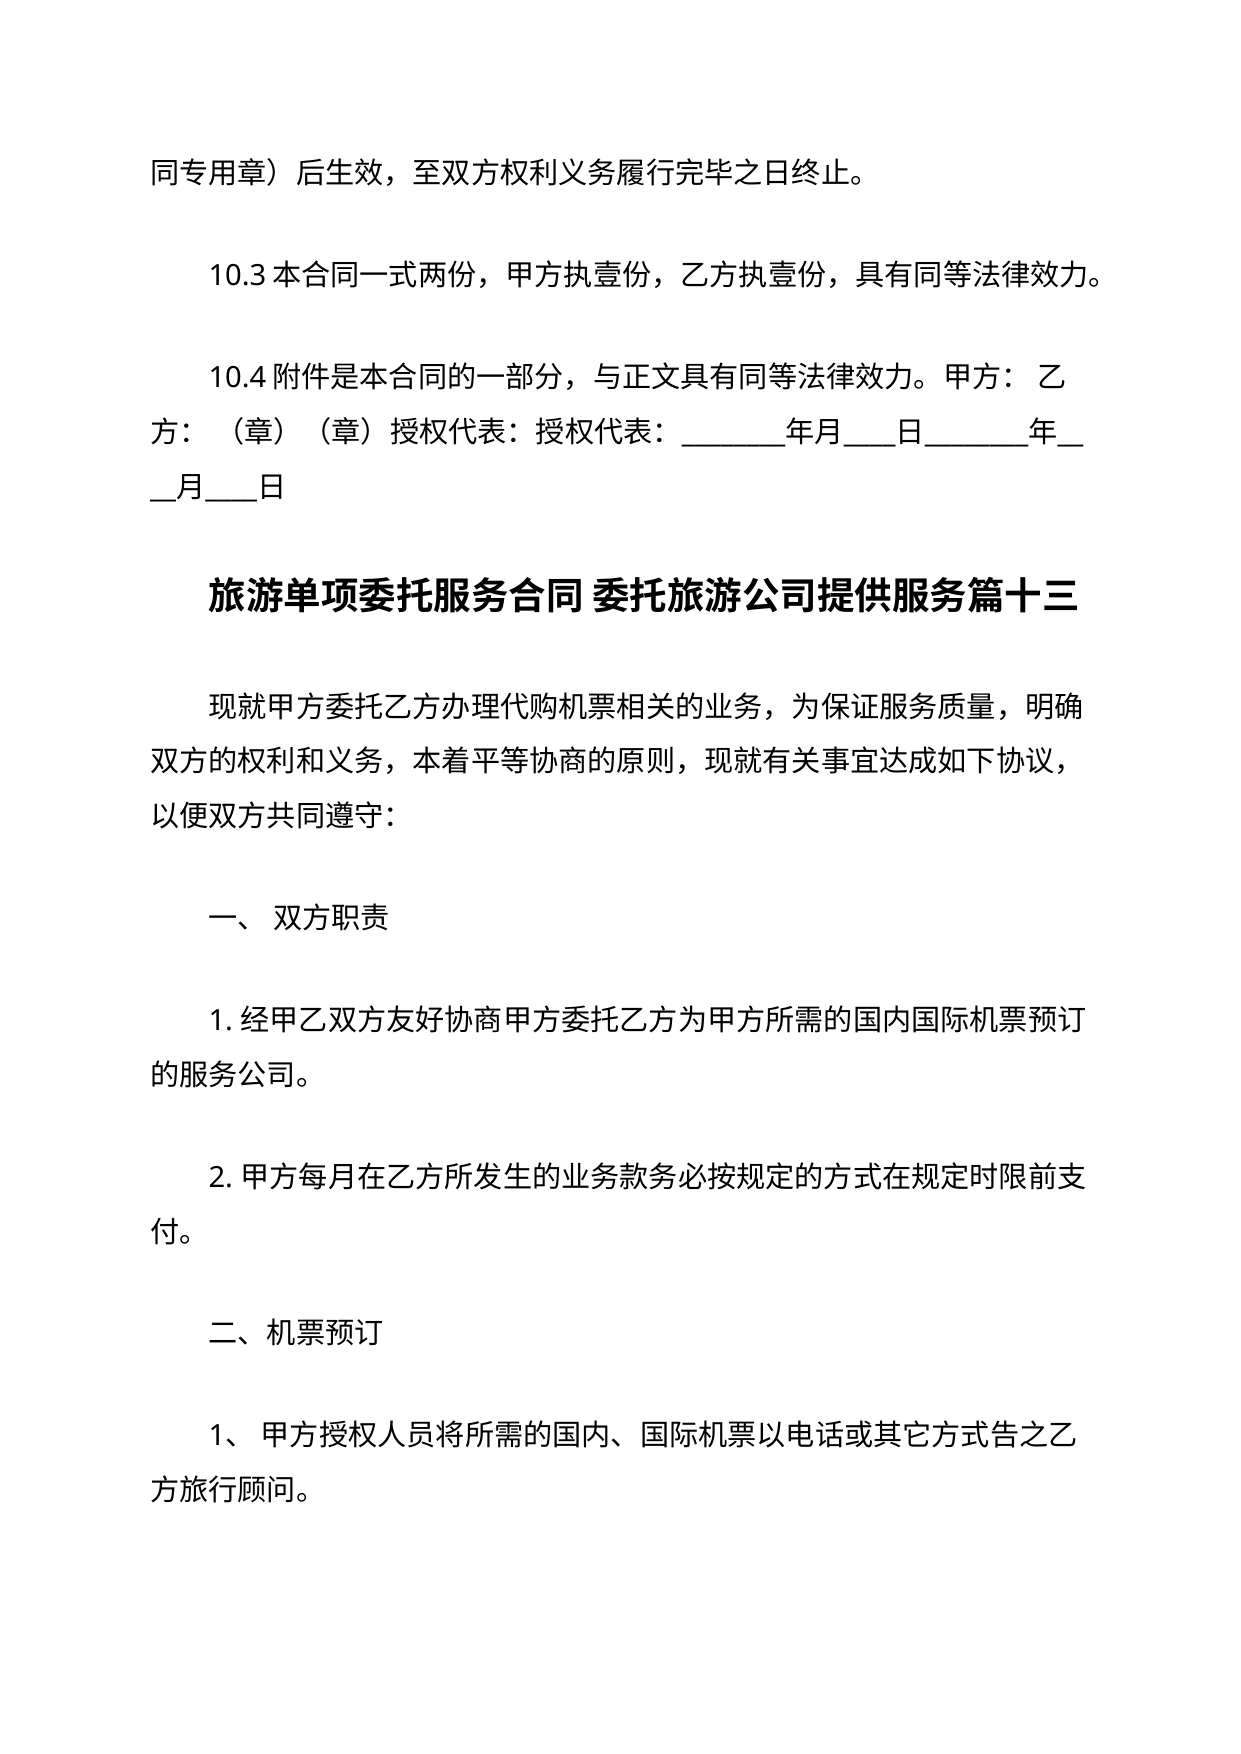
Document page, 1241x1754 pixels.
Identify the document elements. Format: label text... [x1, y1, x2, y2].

text 1. 经甲乙双方友好协商甲方委托乙方为甲方所需的国内国际机票预订的服务公司。 [150, 996, 1090, 1094]
text 一、 双方职责 [150, 895, 1090, 937]
text 二、机票预订 [150, 1310, 1090, 1352]
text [150, 150, 1090, 192]
text 旅游单项委托服务合同 委托旅游公司提供服务篇十三 [150, 566, 1090, 620]
text 2. 甲方每月在乙方所发生的业务款务必按规定的方式在规定时限前支付。 [150, 1153, 1090, 1251]
text 1、 甲方授权人员将所需的国内、国际机票以电话或其它方式告之乙方旅行顾问。 [150, 1412, 1090, 1509]
text 10.3本合同一式两份，甲方执壹份，乙方执壹份，具有同等法律效力。 [150, 252, 1090, 294]
text 10.4附件是本合同的一部分，与正文具有同等法律效力。甲方： 乙方： （章）（章）授权代表：授权代表：________年月____日________年____月____日 [150, 354, 1090, 506]
text 现就甲方委托乙方办理代购机票相关的业务，为保证服务质量，明确双方的权利和义务，本着平等协商的原则，现就有关事宜达成如下协议，以便双方共同遵守： [150, 683, 1090, 835]
